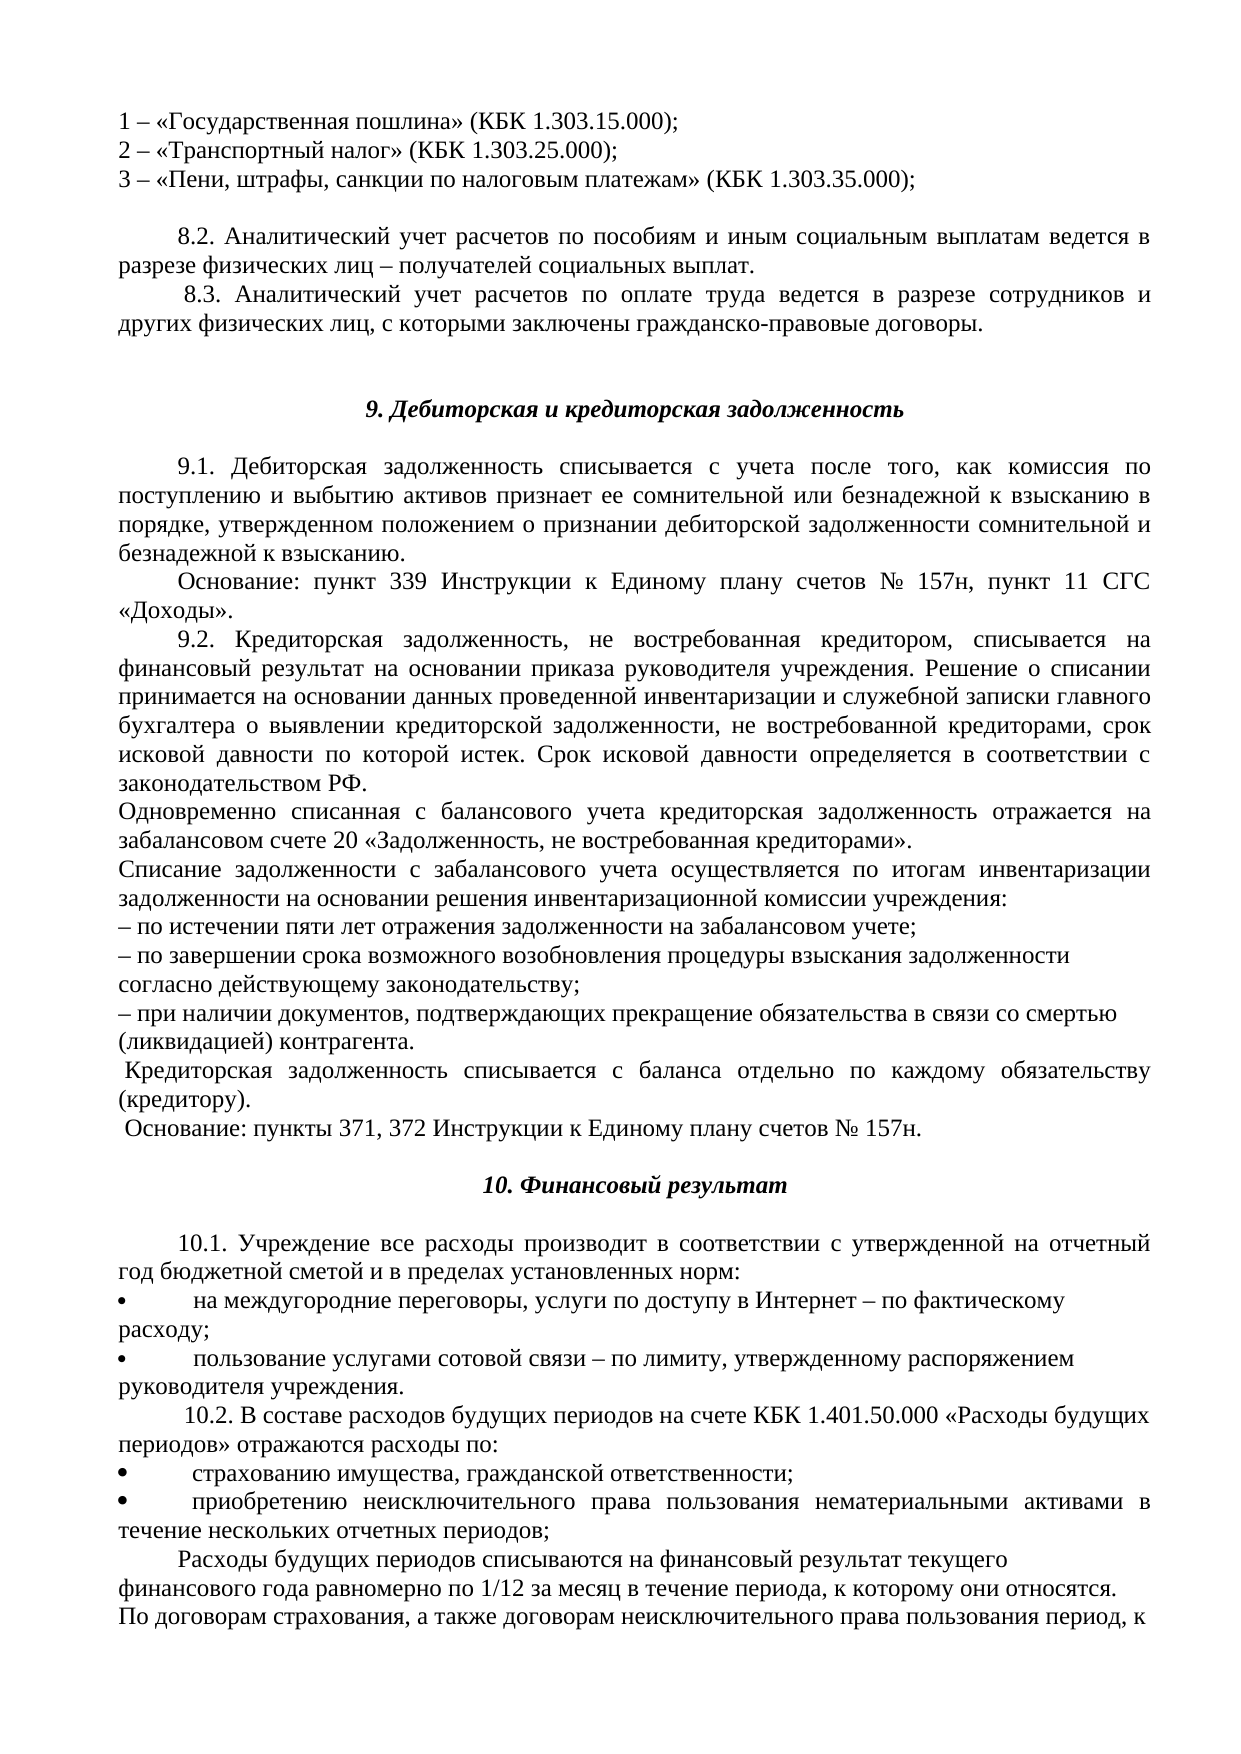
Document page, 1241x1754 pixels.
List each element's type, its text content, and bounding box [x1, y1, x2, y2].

text 9.1. Дебиторская задолженность списывается с учета после того, как комиссия по поступлению и выбытию активов признает ее сомнительной или безнадежной к взысканию в порядке, утвержденном положением о признании дебиторской задолженности сомнительной и безнадежной к взысканию. [118, 451, 1152, 566]
text – по истечении пяти лет отражения задолженности на забалансовом учете; – по завершении срока возможного возобновления процедуры взыскания задолженности согласно действующему законодательству; – при наличии документов, подтверждающих прекращение обязательства в связи со смертью (ликвидацией) контрагента. [118, 911, 1152, 1055]
text Основание: пункт 339 Инструкции к Единому плану счетов № 157н, пункт 11 СГС «Доходы». [118, 566, 1152, 624]
text Кредиторская задолженность списывается с баланса отдельно по каждому обязательству (кредитору). [118, 1055, 1152, 1113]
text Основание: пункты 371, 372 Инструкции к Единому плану счетов № 157н. [118, 1113, 1152, 1141]
text 9.2. Кредиторская задолженность, не востребованная кредитором, списывается на финансовый результат на основании приказа руководителя учреждения. Решение о списании принимается на основании данных проведенной инвентаризации и служебной записки главного бухгалтера о выявлении кредиторской задолженности, не востребованной кредиторами, срок исковой давности по которой истек. Срок исковой давности определяется в соответствии с законодательством РФ. [118, 624, 1152, 796]
text 10. Финансовый результат [118, 1170, 1152, 1199]
list приобретению неисключительного права пользования нематериальными активами в течение нескольких отчетных периодов; [118, 1486, 1152, 1544]
list на междугородние переговоры, услуги по доступу в Интернет – по фактическому расходу; [118, 1285, 1152, 1343]
text Списание задолженности с забалансового учета осуществляется по итогам инвентаризации задолженности на основании решения инвентаризационной комиссии учреждения: [118, 854, 1152, 911]
text 8.3. Аналитический учет расчетов по оплате труда ведется в разрезе сотрудников и других физических лиц, с которыми заключены гражданско-правовые договоры. [118, 279, 1152, 336]
list пользование услугами сотовой связи – по лимиту, утвержденному распоряжением руководителя учреждения. [118, 1343, 1152, 1400]
text 1 – «Государственная пошлина» (КБК 1.303.15.000); 2 – «Транспортный налог» (КБК 1.303.25.000); 3 – «Пени, штрафы, санкции по налоговым платежам» (КБК 1.303.35.000); [118, 106, 1152, 193]
text 8.2. Аналитический учет расчетов по пособиям и иным социальным выплатам ведется в разрезе физических лиц – получателей социальных выплат. [118, 221, 1152, 279]
text 9. Дебиторская и кредиторская задолженность [118, 394, 1152, 423]
text 10.2. В составе расходов будущих периодов на счете КБК 1.401.50.000 «Расходы будущих периодов» отражаются расходы по: [118, 1400, 1152, 1458]
list страхованию имущества, гражданской ответственности; [118, 1458, 1152, 1486]
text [118, 1544, 1152, 1630]
text Одновременно списанная с балансового учета кредиторская задолженность отражается на забалансовом счете 20 «Задолженность, не востребованная кредиторами». [118, 796, 1152, 854]
text 10.1. Учреждение все расходы производит в соответствии с утвержденной на отчетный год бюджетной сметой и в пределах установленных норм: [118, 1228, 1152, 1285]
